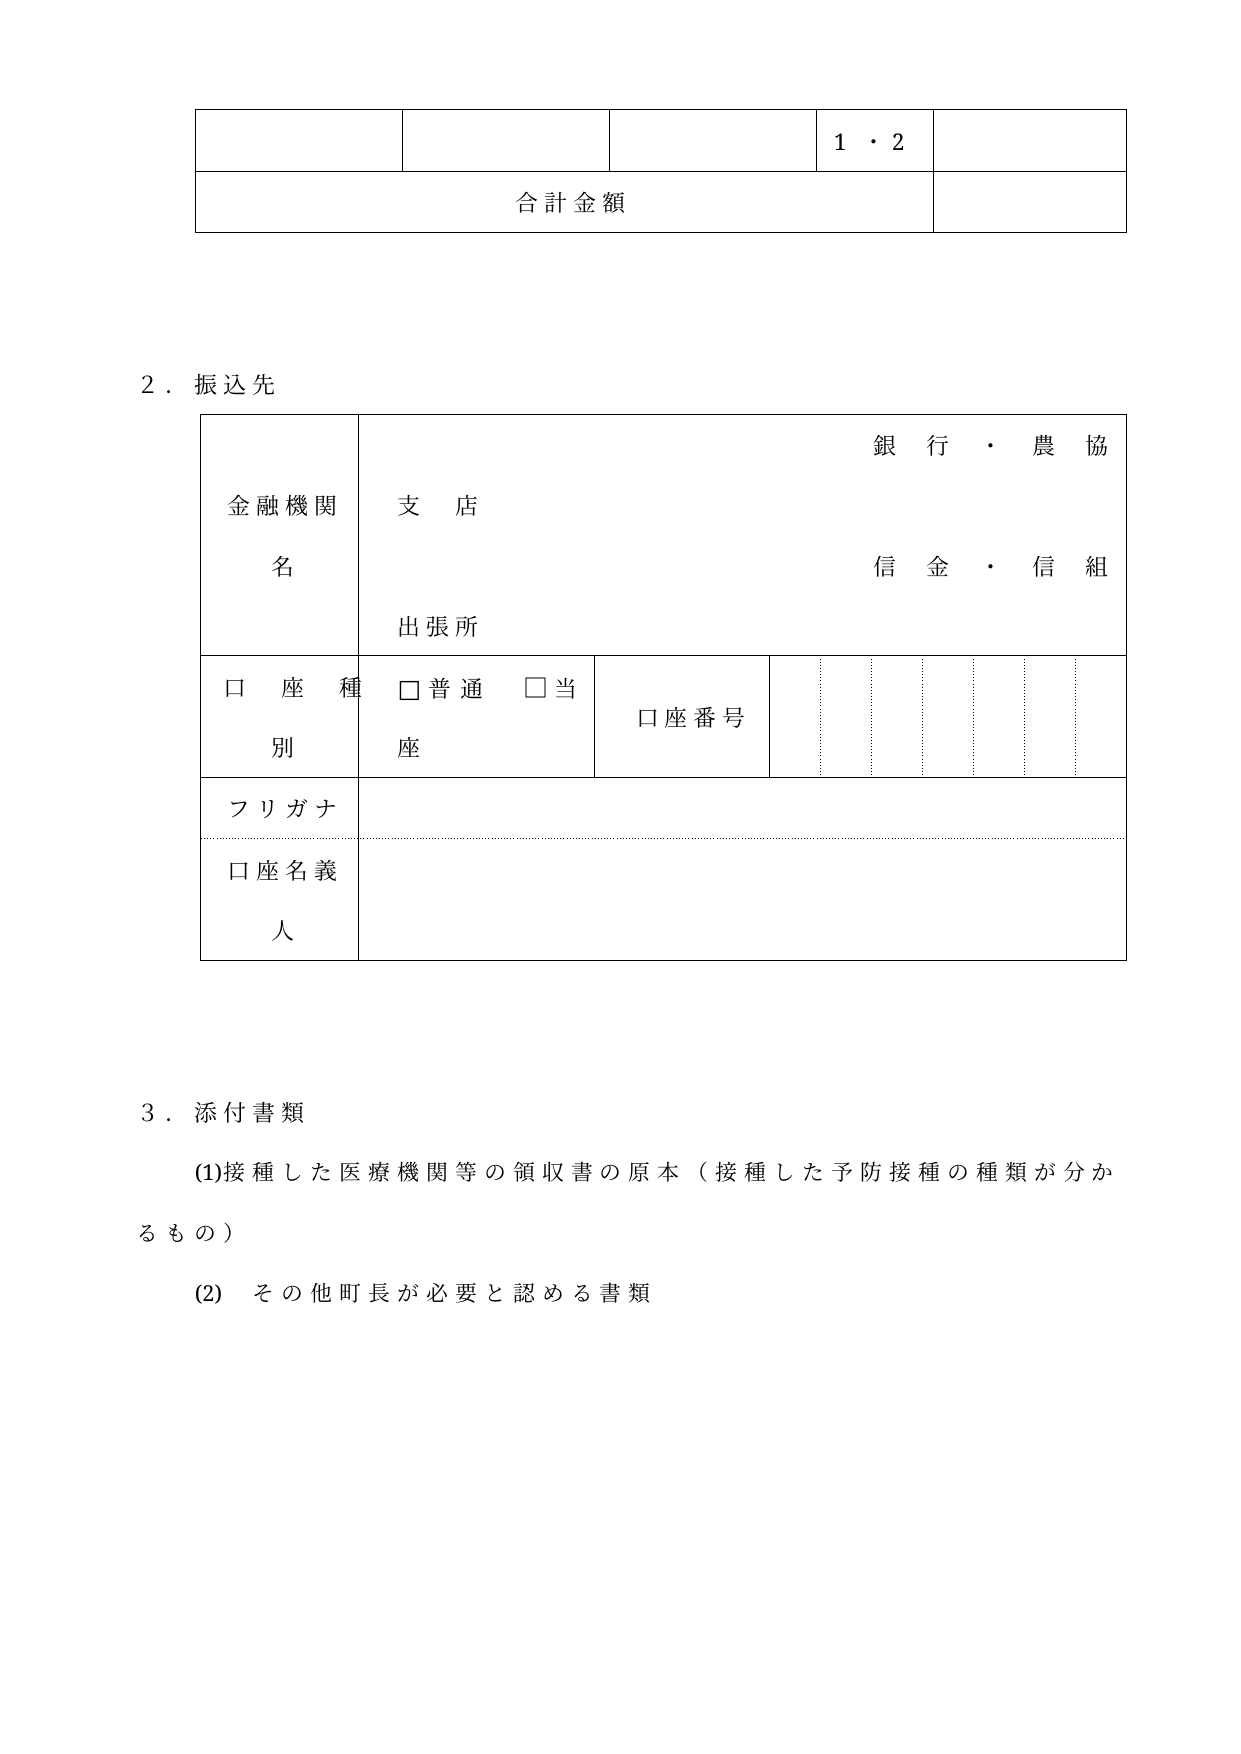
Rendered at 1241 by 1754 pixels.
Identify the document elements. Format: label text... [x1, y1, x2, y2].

text (2) その他町長が必要と認める書類 [137, 1262, 1121, 1322]
table_cell [359, 778, 1126, 838]
table_cell [934, 110, 1126, 171]
table_cell [770, 656, 821, 777]
table_cell [403, 110, 609, 171]
table_cell [934, 172, 1126, 232]
text ３．添付書類 [137, 1081, 1121, 1141]
table_header 金融機関名 [201, 415, 358, 655]
table_cell 口座種別 [201, 656, 358, 777]
text (1)接種した医療機関等の領収書の原本（接種した予防接種の種類が分かるもの） [137, 1141, 1121, 1262]
table_cell [821, 656, 872, 777]
table_cell [923, 656, 973, 777]
text ２．振込先 [137, 353, 1121, 413]
table_cell 合計金額 [196, 172, 933, 232]
table_cell [359, 838, 1126, 959]
table_cell [872, 656, 922, 777]
table_cell 口座番号 [595, 656, 769, 777]
table_cell [1024, 656, 1075, 777]
table_cell 口座名義人 [201, 838, 358, 959]
table_cell [973, 656, 1024, 777]
table_cell 1・2 [817, 110, 933, 171]
table_cell フリガナ [201, 778, 358, 838]
table_cell □普通 □当座 [359, 656, 594, 777]
table_cell [196, 110, 402, 171]
table_cell [610, 110, 816, 171]
table_cell [1075, 656, 1126, 777]
table_header 銀行・農協 支 店 信金・信組 出張所 [359, 415, 1126, 655]
